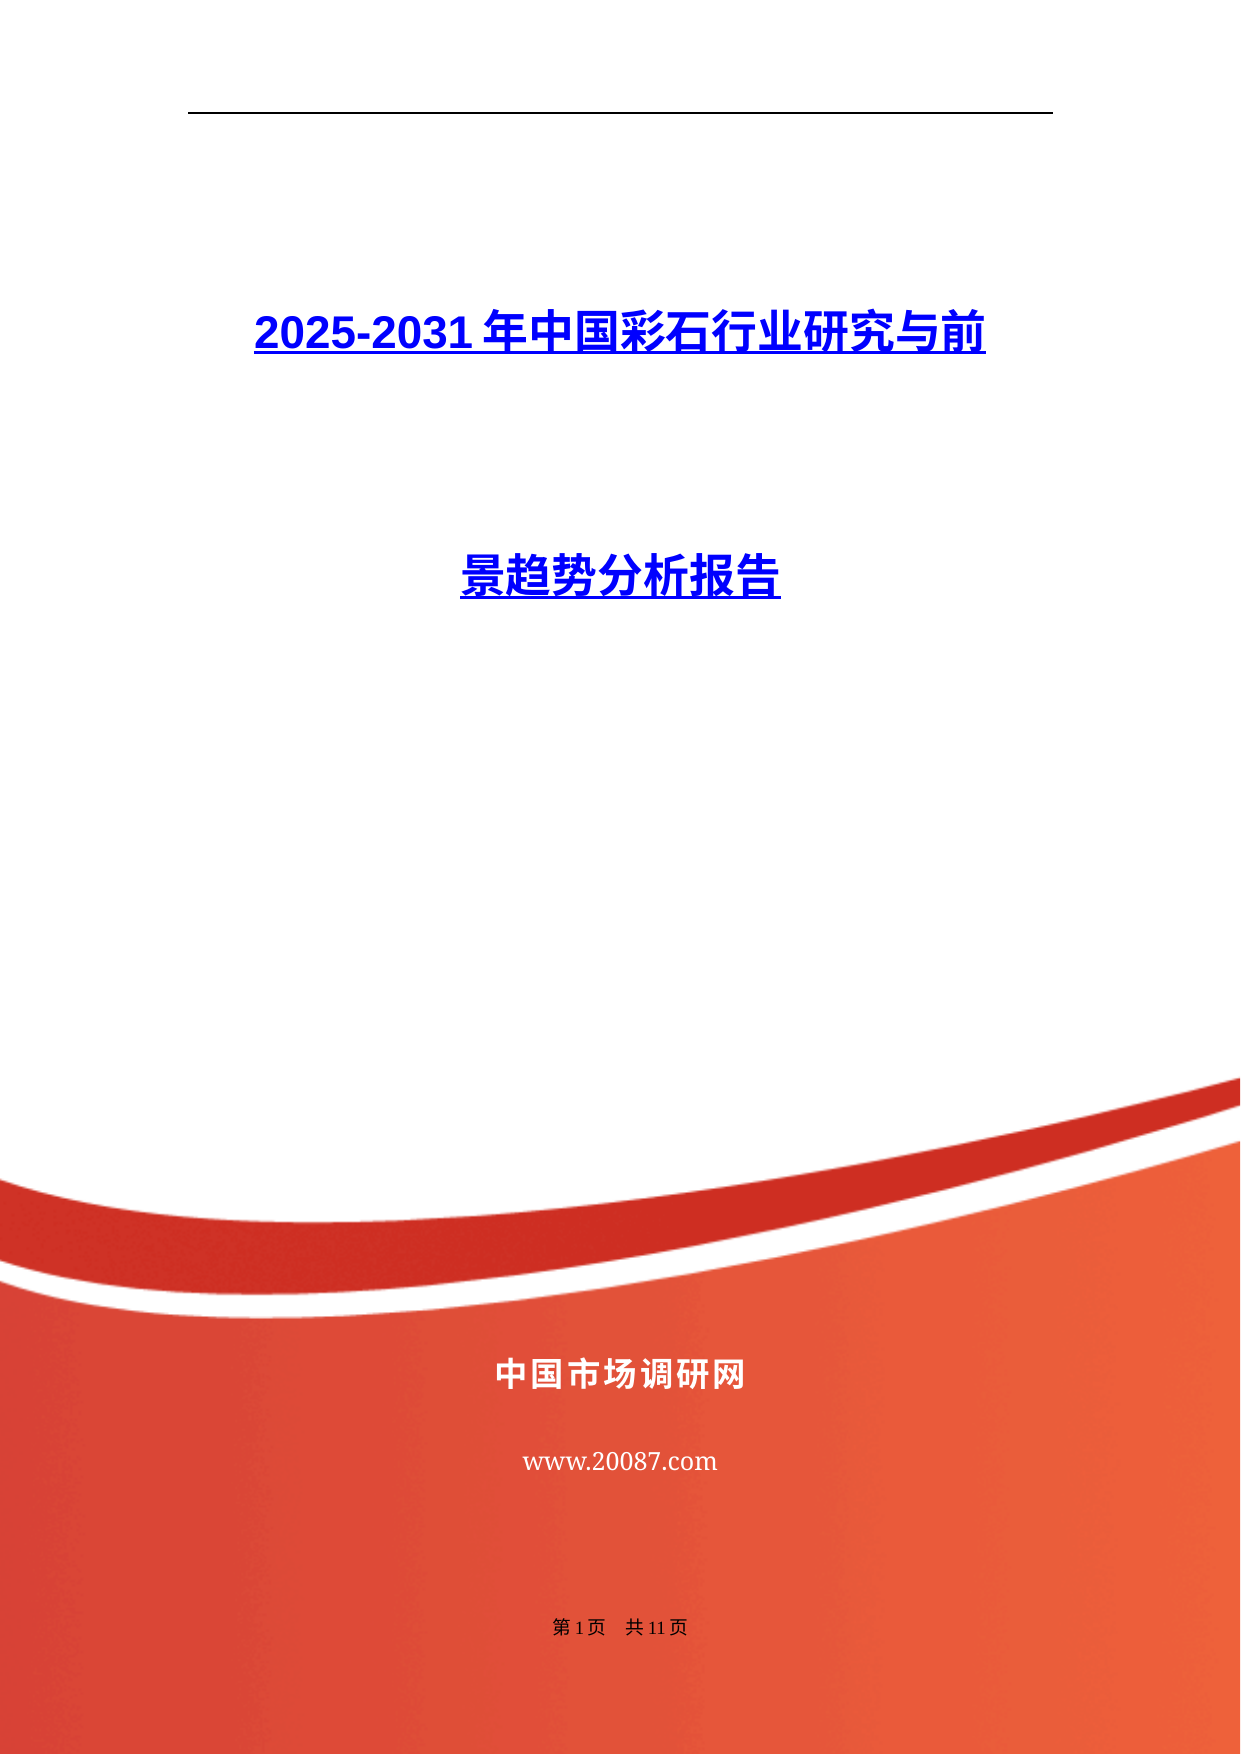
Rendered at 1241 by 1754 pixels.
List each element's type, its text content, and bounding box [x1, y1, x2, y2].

subtitle 中国市场调研网 [187, 1339, 1053, 1404]
picture [0, 1006, 1241, 1754]
table_header 2025-2031年中国彩石行业研究与前景趋势分析报告 [188, 207, 1053, 773]
text www.20087.com [187, 1428, 1053, 1493]
